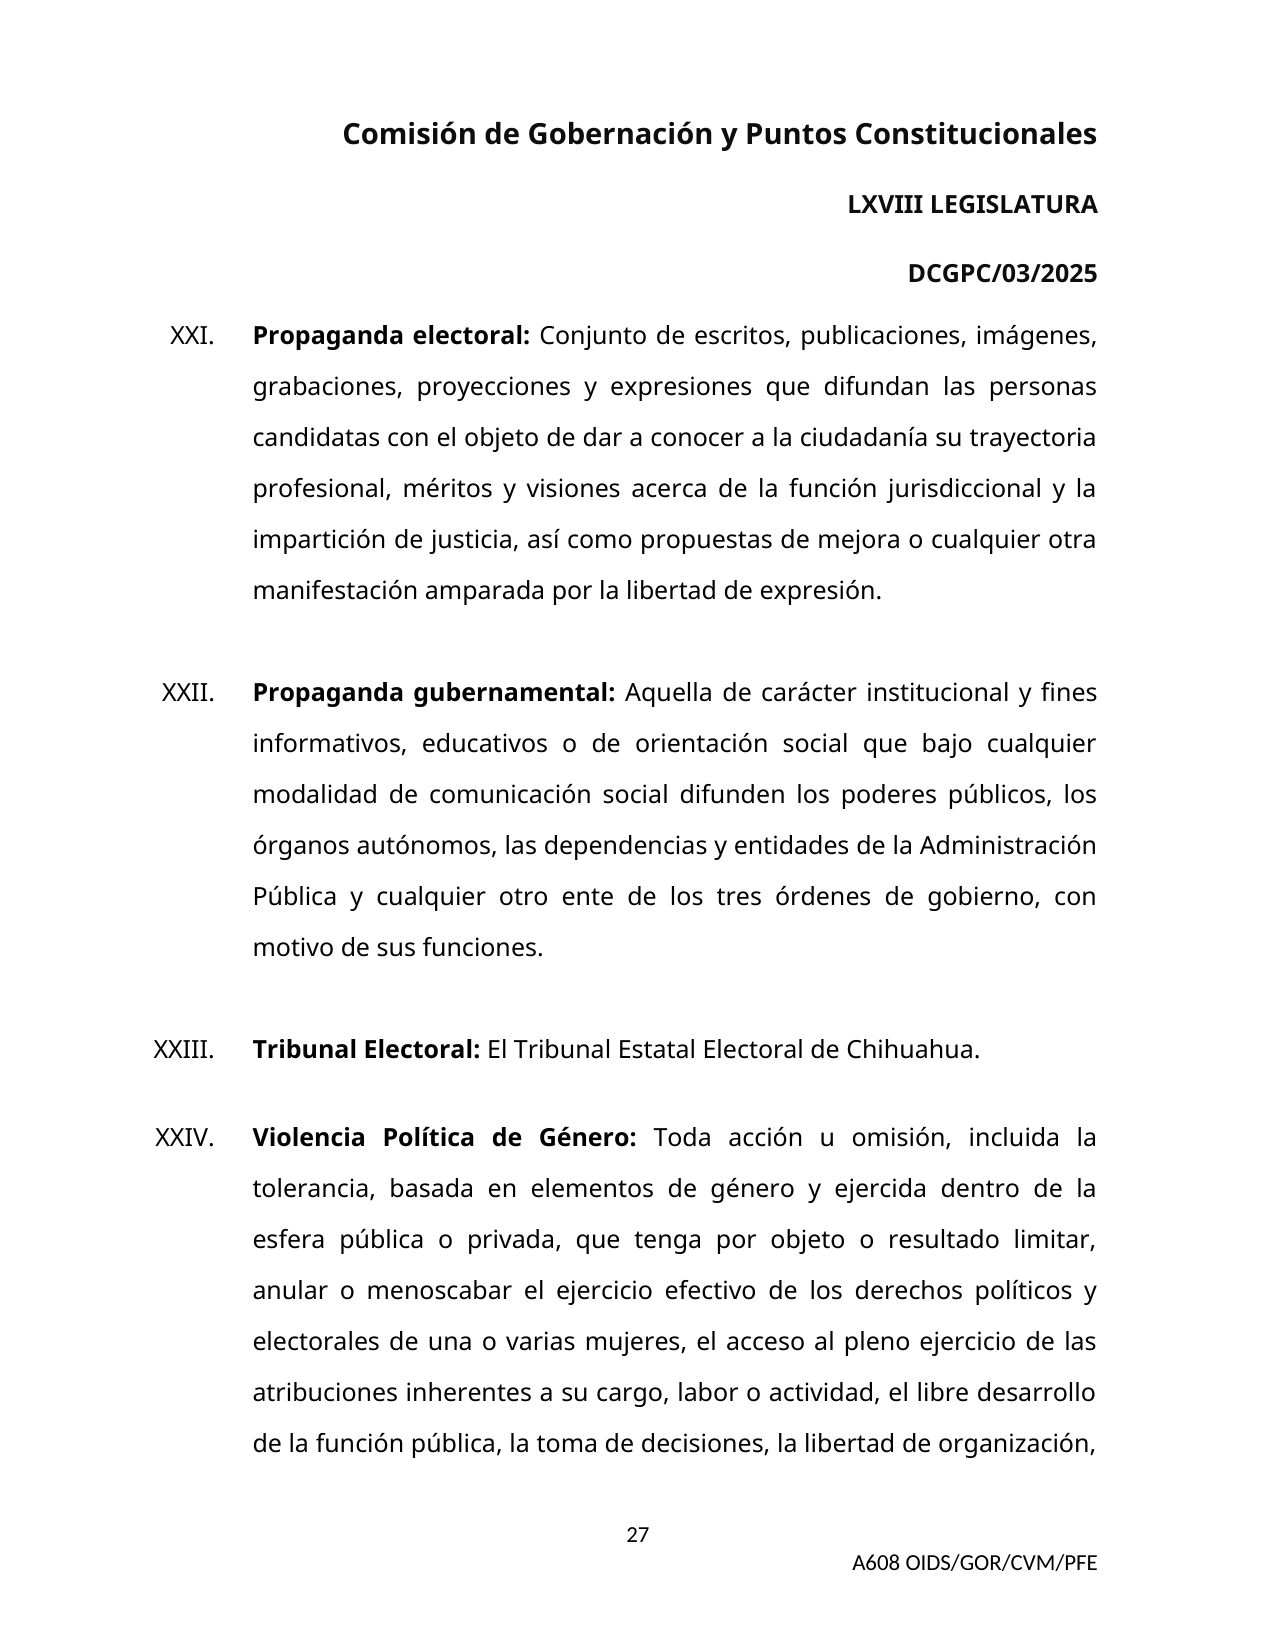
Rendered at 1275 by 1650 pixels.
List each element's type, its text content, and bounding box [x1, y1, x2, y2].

list Propaganda electoral: Conjunto de escritos, publicaciones, imágenes, grabaciones, proyecciones y expresiones que difundan las personas candidatas con el objeto de dar a conocer a la ciudadanía su trayectoria profesional, méritos y visiones acerca de la función jurisdiccional y la impartición de justicia, así como propuestas de mejora o cualquier otra manifestación amparada por la libertad de expresión. [215, 317, 1098, 607]
list Tribunal Electoral: El Tribunal Estatal Electoral de Chihuahua. [215, 1032, 1098, 1066]
list Propaganda gubernamental: Aquella de carácter institucional y fines informativos, educativos o de orientación social que bajo cualquier modalidad de comunicación social difunden los poderes públicos, los órganos autónomos, las dependencias y entidades de la Administración Pública y cualquier otro ente de los tres órdenes de gobierno, con motivo de sus funciones. [215, 675, 1098, 964]
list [215, 1120, 1098, 1460]
